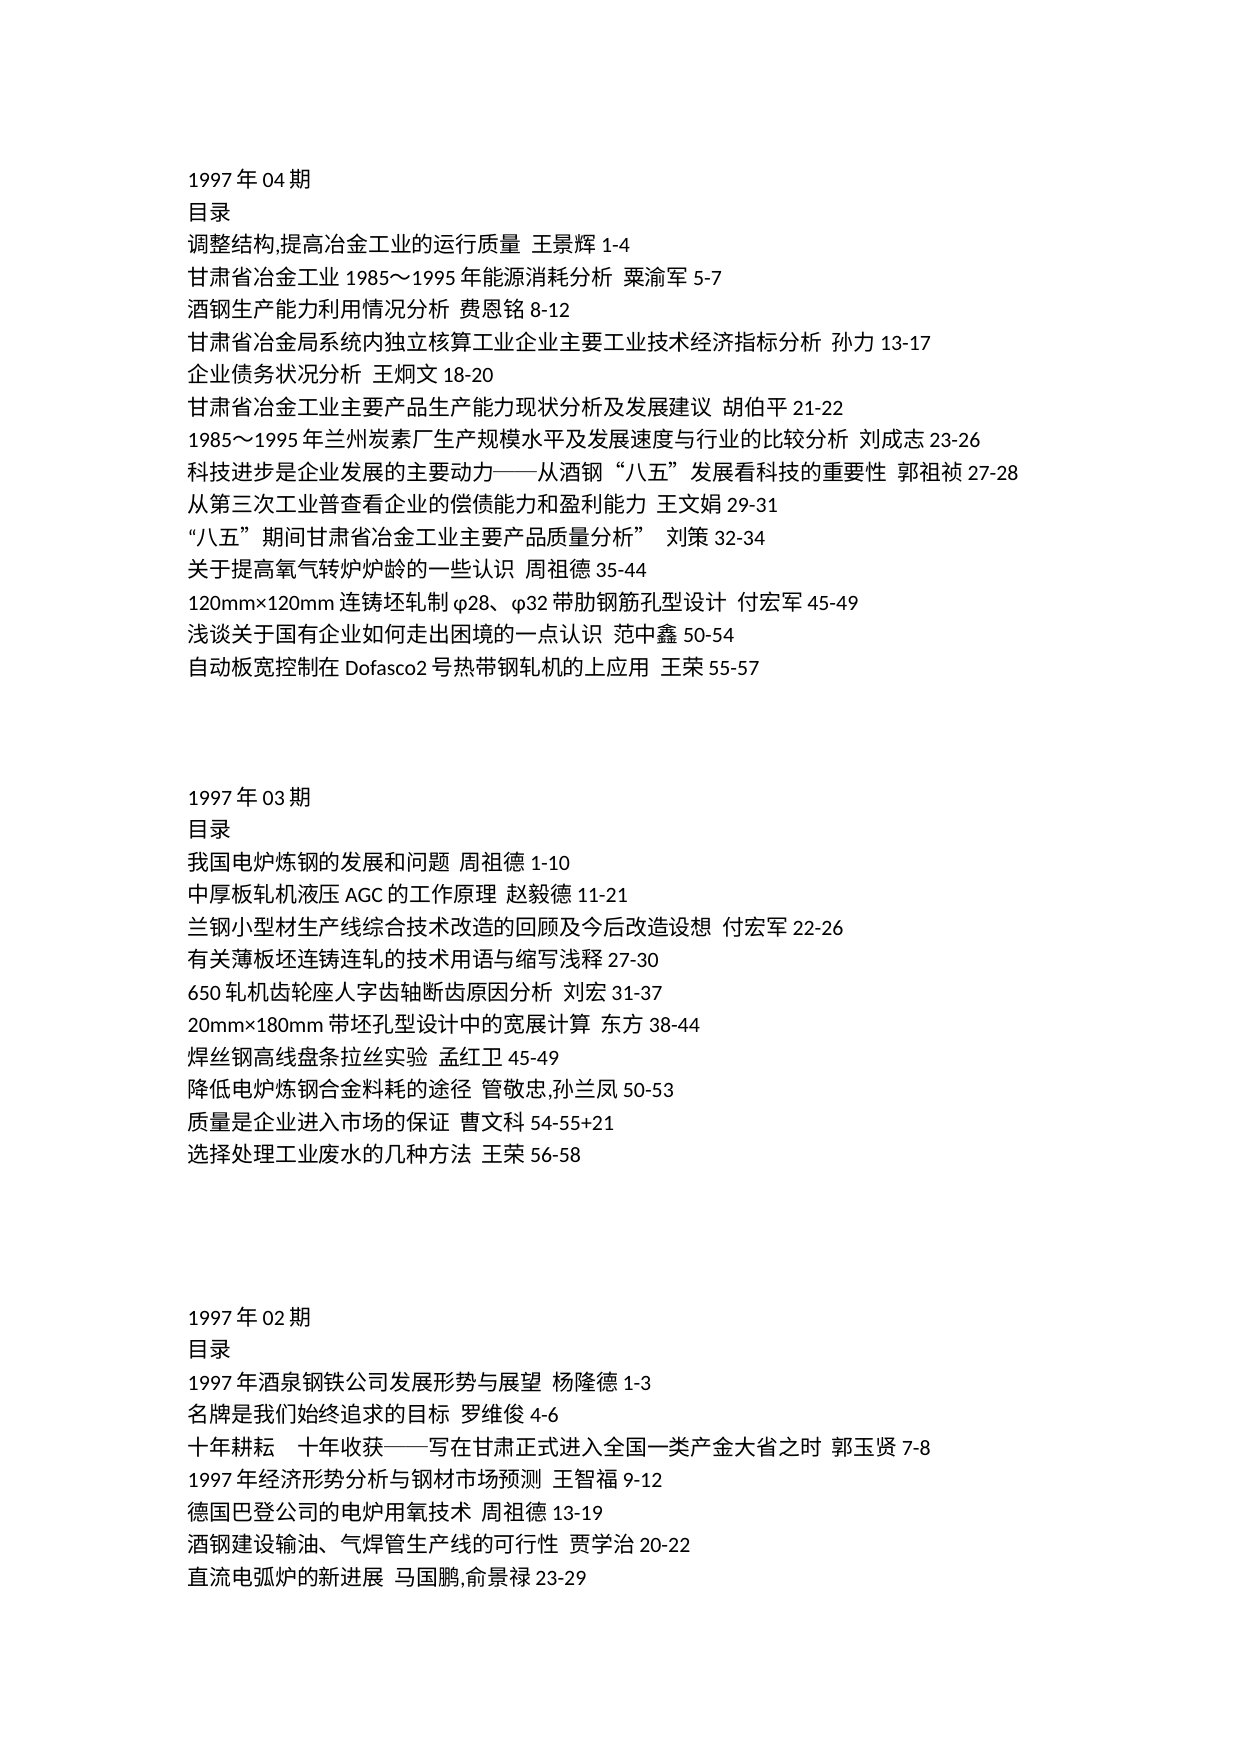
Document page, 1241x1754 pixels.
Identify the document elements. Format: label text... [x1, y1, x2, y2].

text 1997年酒泉钢铁公司发展形势与展望 杨隆德1-3 [187, 1364, 1053, 1397]
text 从第三次工业普查看企业的偿债能力和盈利能力 王文娟29-31 [187, 487, 1053, 519]
text 甘肃省冶金工业主要产品生产能力现状分析及发展建议 胡伯平21-22 [187, 389, 1053, 422]
text 目录 [187, 194, 1053, 227]
text “八五”期间甘肃省冶金工业主要产品质量分析” 刘策32-34 [187, 519, 1053, 552]
text 甘肃省冶金工业1985～1995年能源消耗分析 粟渝军5-7 [187, 259, 1053, 292]
text 甘肃省冶金局系统内独立核算工业企业主要工业技术经济指标分析 孙力13-17 [187, 324, 1053, 357]
text 1997年02期 [187, 1299, 1053, 1332]
text 调整结构,提高冶金工业的运行质量 王景辉1-4 [187, 227, 1053, 259]
text 1985～1995年兰州炭素厂生产规模水平及发展速度与行业的比较分析 刘成志23-26 [187, 422, 1053, 454]
text 1997年经济形势分析与钢材市场预测 王智福9-12 [187, 1462, 1053, 1494]
text 关于提高氧气转炉炉龄的一些认识 周祖德35-44 [187, 552, 1053, 584]
text 1997年03期 [187, 779, 1053, 812]
text 酒钢生产能力利用情况分析 费恩铭8-12 [187, 292, 1053, 324]
text 德国巴登公司的电炉用氧技术 周祖德13-19 [187, 1494, 1053, 1527]
text 目录 [187, 1332, 1053, 1364]
text 选择处理工业废水的几种方法 王荣56-58 [187, 1137, 1053, 1169]
text 焊丝钢高线盘条拉丝实验 孟红卫45-49 [187, 1039, 1053, 1072]
text 20mm×180mm带坯孔型设计中的宽展计算 东方38-44 [187, 1007, 1053, 1039]
text 中厚板轧机液压AGC的工作原理 赵毅德11-21 [187, 877, 1053, 909]
text 直流电弧炉的新进展 马国鹏,俞景禄23-29 [187, 1559, 1053, 1592]
text 1997年04期 [187, 162, 1053, 194]
text 十年耕耘 十年收获──写在甘肃正式进入全国一类产金大省之时 郭玉贤7-8 [187, 1429, 1053, 1462]
text 质量是企业进入市场的保证 曹文科54-55+21 [187, 1104, 1053, 1137]
text 650轧机齿轮座人字齿轴断齿原因分析 刘宏31-37 [187, 974, 1053, 1007]
text 降低电炉炼钢合金料耗的途径 管敬忠,孙兰凤50-53 [187, 1072, 1053, 1104]
text 兰钢小型材生产线综合技术改造的回顾及今后改造设想 付宏军22-26 [187, 909, 1053, 942]
text 名牌是我们始终追求的目标 罗维俊4-6 [187, 1397, 1053, 1429]
text 120mm×120mm连铸坯轧制φ28、φ32带肋钢筋孔型设计 付宏军45-49 [187, 584, 1053, 617]
text 目录 [187, 812, 1053, 844]
text 自动板宽控制在Dofasco2号热带钢轧机的上应用 王荣55-57 [187, 649, 1053, 682]
text 企业债务状况分析 王炯文18-20 [187, 357, 1053, 389]
text 科技进步是企业发展的主要动力──从酒钢“八五”发展看科技的重要性 郭祖祯27-28 [187, 454, 1053, 487]
text 浅谈关于国有企业如何走出困境的一点认识 范中鑫50-54 [187, 617, 1053, 649]
text 我国电炉炼钢的发展和问题 周祖德1-10 [187, 844, 1053, 877]
text 有关薄板坯连铸连轧的技术用语与缩写浅释27-30 [187, 942, 1053, 974]
text 酒钢建设输油、气焊管生产线的可行性 贾学治20-22 [187, 1527, 1053, 1559]
